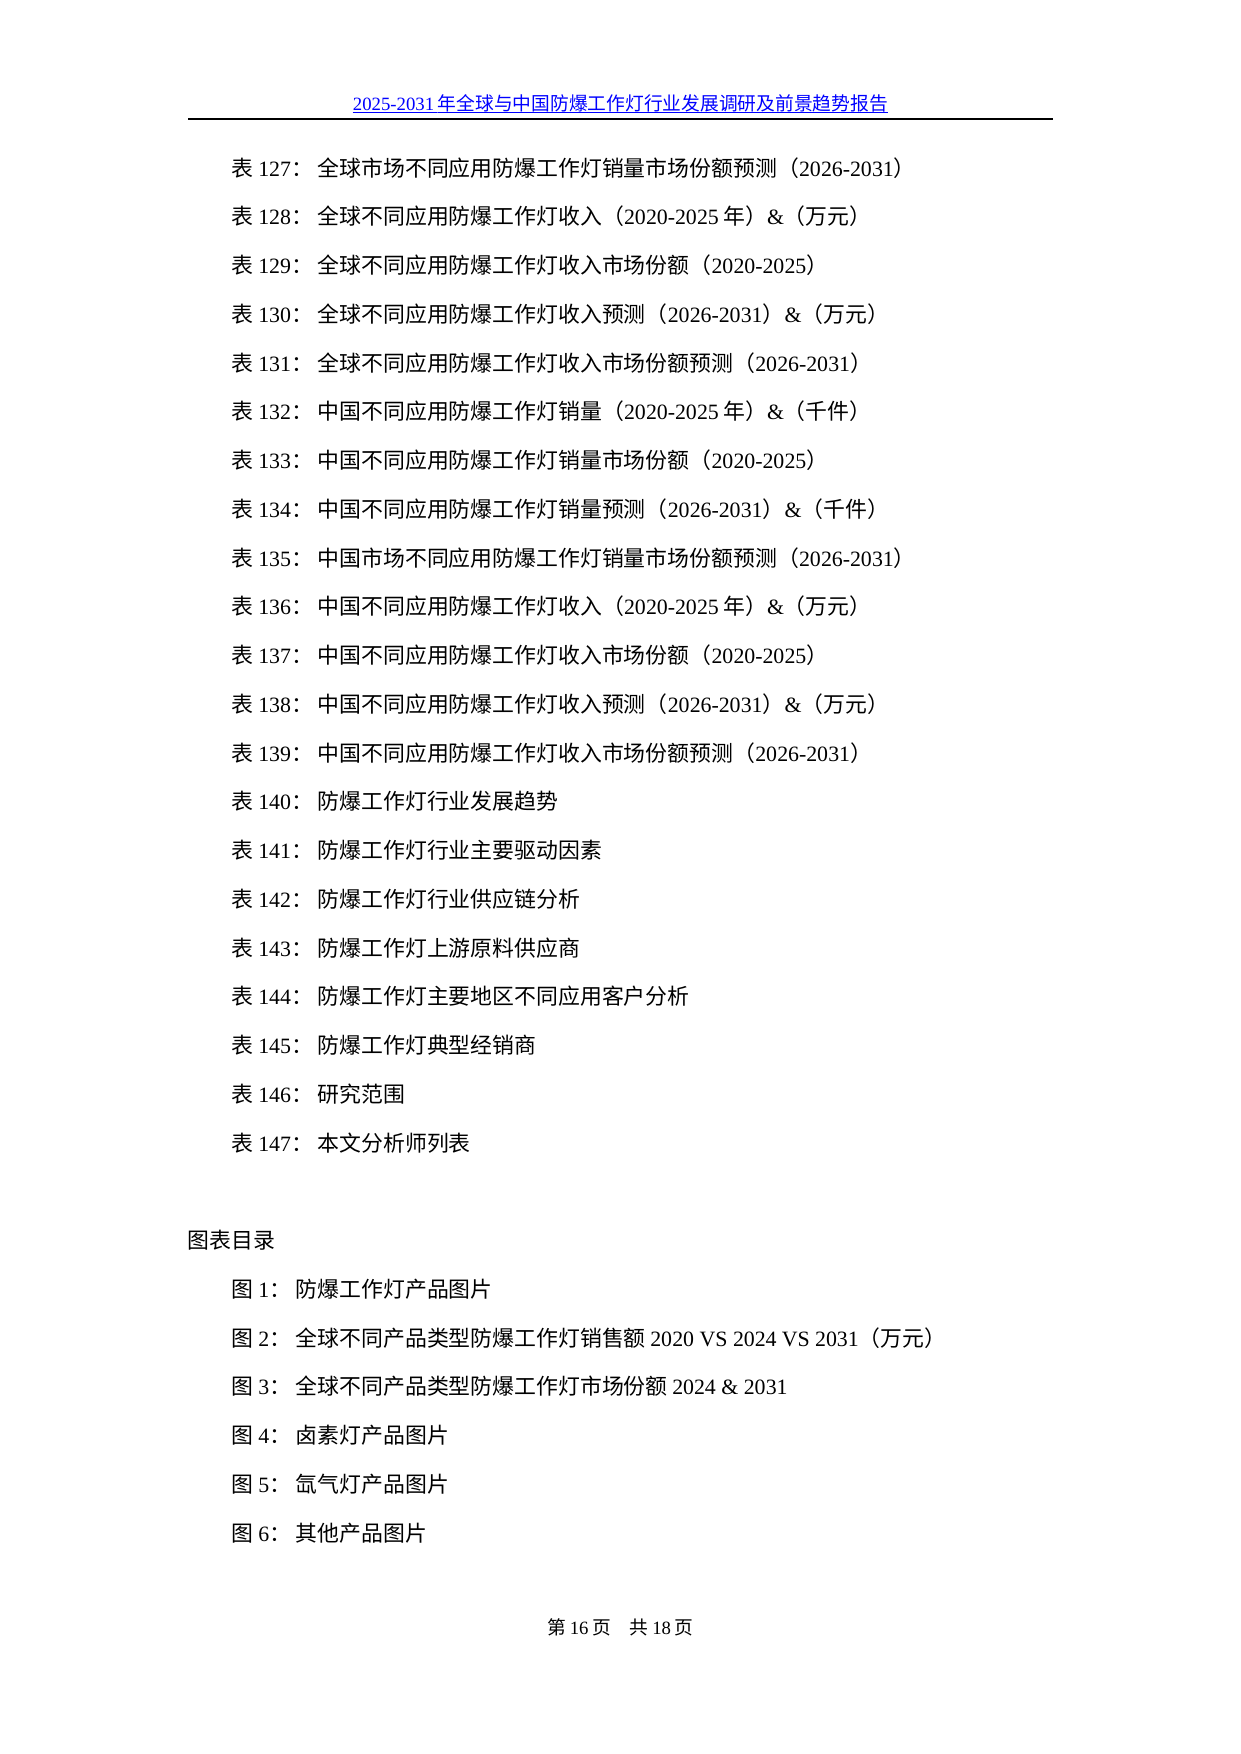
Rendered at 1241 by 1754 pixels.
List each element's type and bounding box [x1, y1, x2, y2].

text [187, 150, 1053, 1548]
